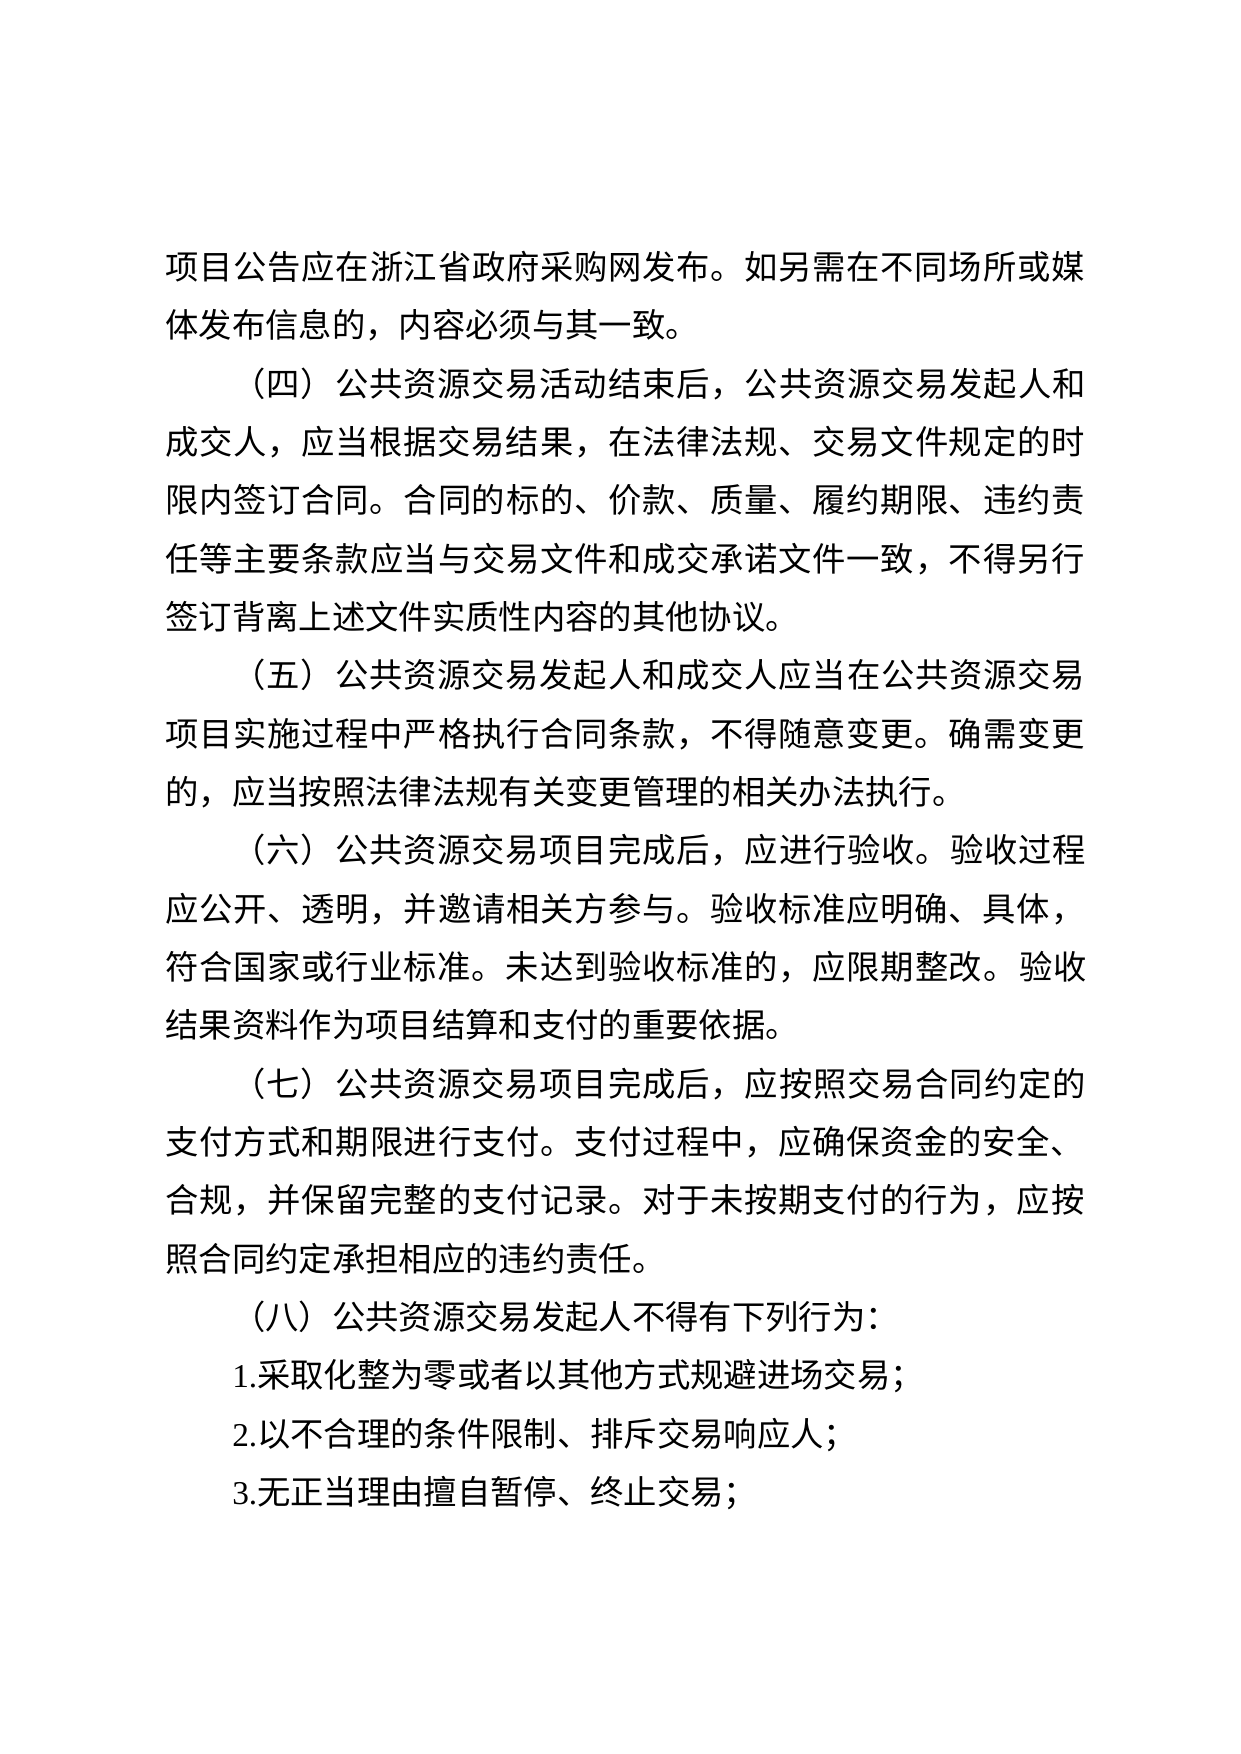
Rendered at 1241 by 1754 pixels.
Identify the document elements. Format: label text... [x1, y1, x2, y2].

text （四）公共资源交易活动结束后，公共资源交易发起人和成交人，应当根据交易结果，在法律法规、交易文件规定的时限内签订合同。合同的标的、价款、质量、履约期限、违约责任等主要条款应当与交易文件和成交承诺文件一致，不得另行签订背离上述文件实质性内容的其他协议。 [165, 349, 1087, 641]
text （六）公共资源交易项目完成后，应进行验收。验收过程应公开、透明，并邀请相关方参与。验收标准应明确、具体，符合国家或行业标准。未达到验收标准的，应限期整改。验收结果资料作为项目结算和支付的重要依据。 [165, 816, 1087, 1049]
text 3.无正当理由擅自暂停、终止交易； [165, 1458, 1087, 1516]
text 1.采取化整为零或者以其他方式规避进场交易； [165, 1341, 1087, 1399]
text （七）公共资源交易项目完成后，应按照交易合同约定的支付方式和期限进行支付。支付过程中，应确保资金的安全、合规，并保留完整的支付记录。对于未按期支付的行为，应按照合同约定承担相应的违约责任。 [165, 1049, 1087, 1283]
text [165, 233, 1087, 349]
text 2.以不合理的条件限制、排斥交易响应人； [165, 1399, 1087, 1458]
text （五）公共资源交易发起人和成交人应当在公共资源交易项目实施过程中严格执行合同条款，不得随意变更。确需变更的，应当按照法律法规有关变更管理的相关办法执行。 [165, 641, 1087, 816]
text （八）公共资源交易发起人不得有下列行为： [165, 1283, 1087, 1341]
